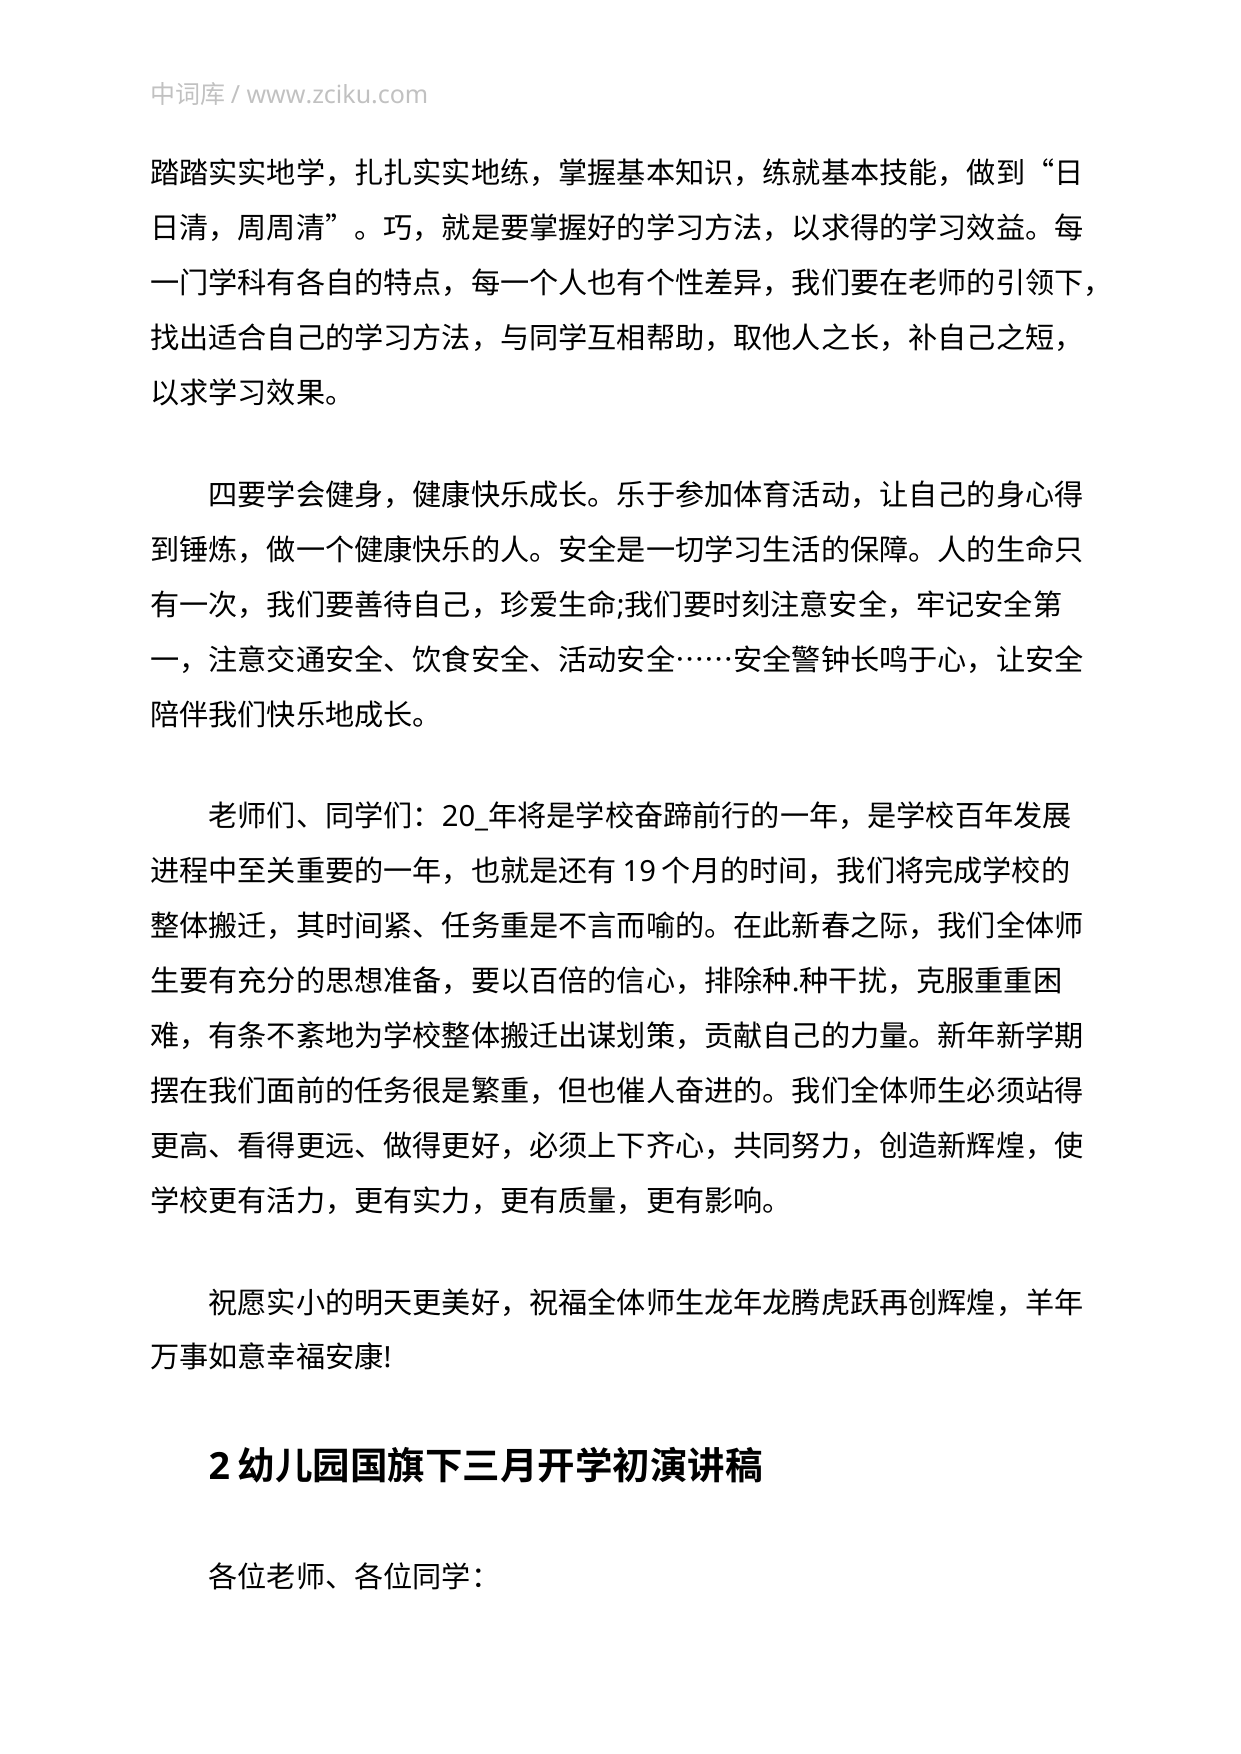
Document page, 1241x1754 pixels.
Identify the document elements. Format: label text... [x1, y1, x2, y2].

text 2幼儿园国旗下三月开学初演讲稿 [150, 1436, 1090, 1491]
text 四要学会健身，健康快乐成长。乐于参加体育活动，让自己的身心得到锤炼，做一个健康快乐的人。安全是一切学习生活的保障。人的生命只有一次，我们要善待自己，珍爱生命;我们要时刻注意安全，牢记安全第一，注意交通安全、饮食安全、活动安全……安全警钟长鸣于心，让安全陪伴我们快乐地成长。 [150, 471, 1090, 733]
text 祝愿实小的明天更美好，祝福全体师生龙年龙腾虎跃再创辉煌，羊年万事如意幸福安康! [150, 1279, 1090, 1376]
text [150, 150, 1090, 412]
text 老师们、同学们：20_年将是学校奋蹄前行的一年，是学校百年发展进程中至关重要的一年，也就是还有19个月的时间，我们将完成学校的整体搬迁，其时间紧、任务重是不言而喻的。在此新春之际，我们全体师生要有充分的思想准备，要以百倍的信心，排除种.种干扰，克服重重困难，有条不紊地为学校整体搬迁出谋划策，贡献自己的力量。新年新学期摆在我们面前的任务很是繁重，但也催人奋进的。我们全体师生必须站得更高、看得更远、做得更好，必须上下齐心，共同努力，创造新辉煌，使学校更有活力，更有实力，更有质量，更有影响。 [150, 793, 1090, 1220]
text 各位老师、各位同学： [150, 1554, 1090, 1596]
